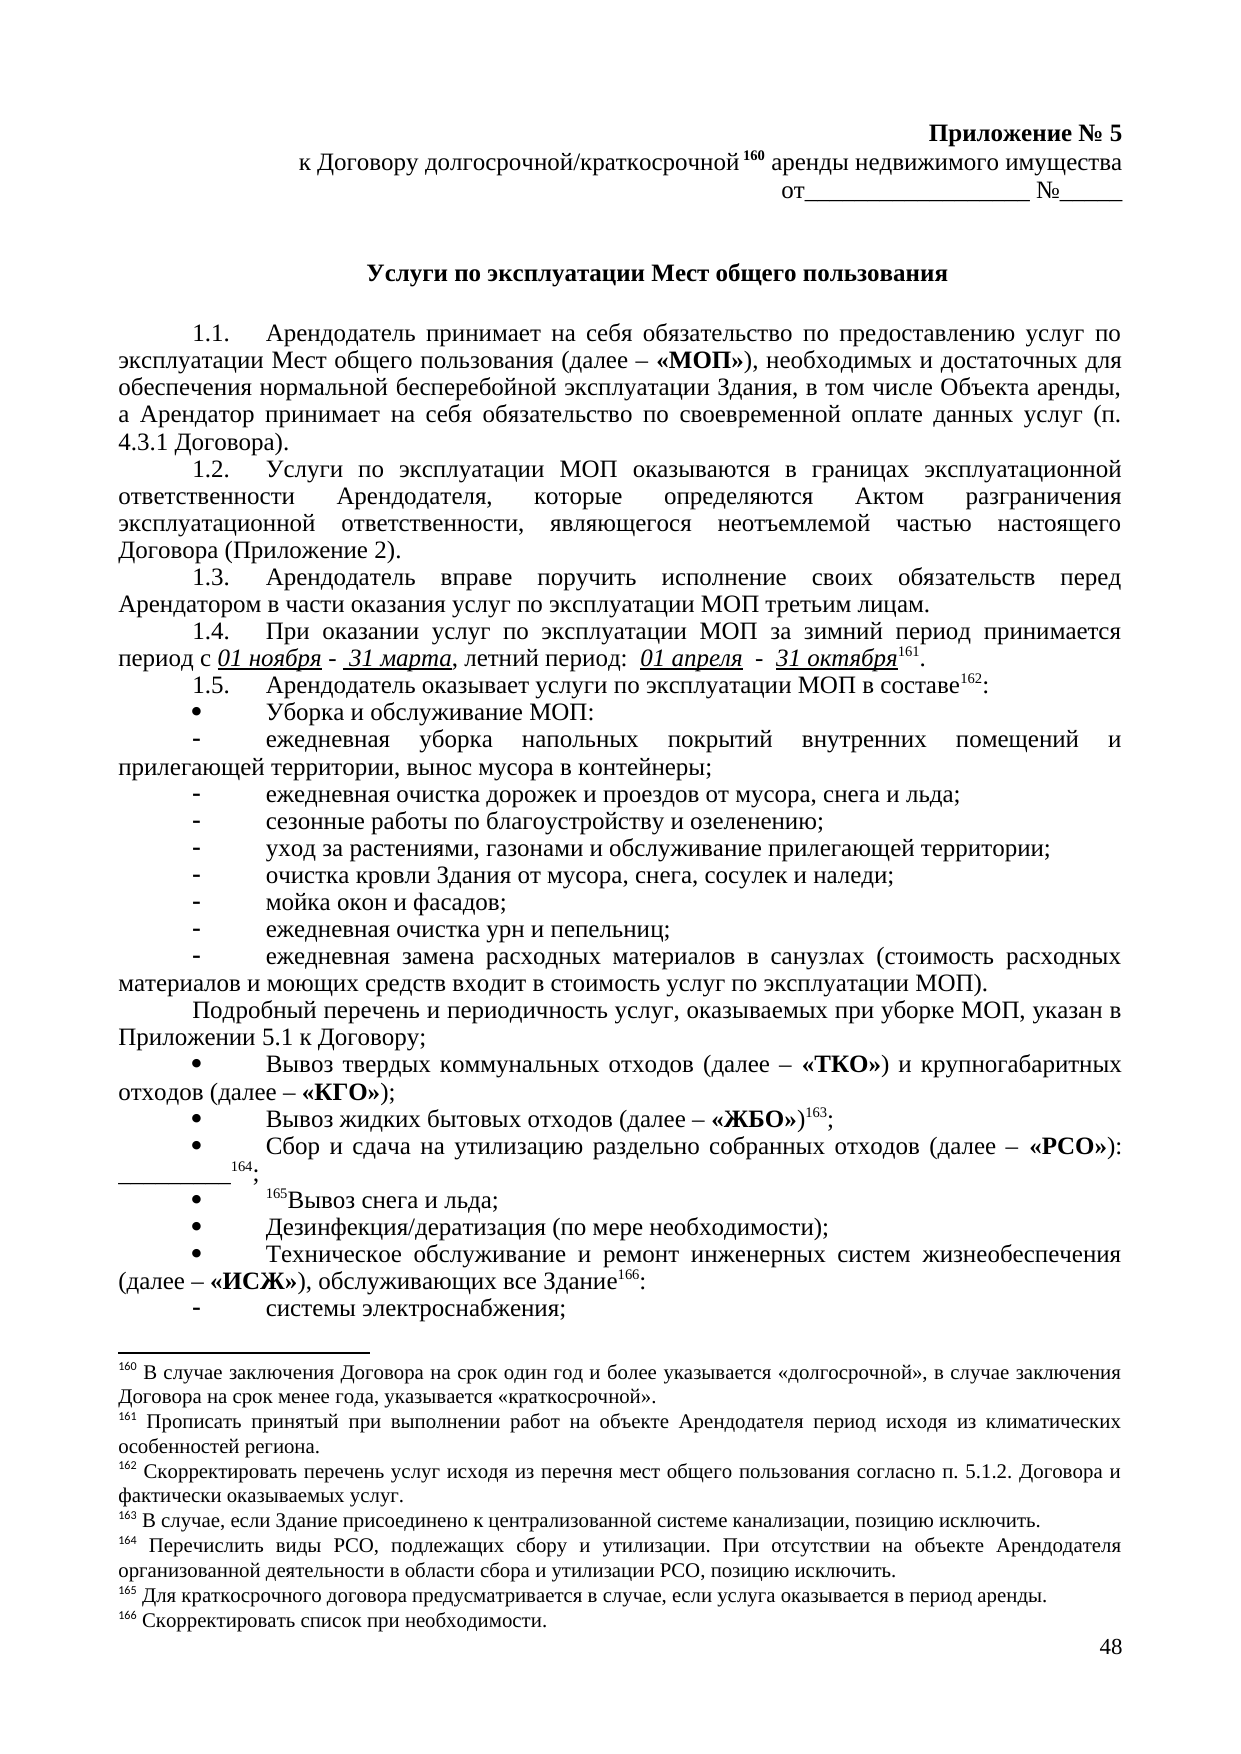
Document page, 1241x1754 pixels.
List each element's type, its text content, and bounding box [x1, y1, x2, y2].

list ежедневная очистка дорожек и проездов от мусора, снега и льда; [118, 780, 1122, 807]
list Уборка и обслуживание МОП: [118, 699, 1122, 726]
list сезонные работы по благоустройству и озеленению; [118, 807, 1122, 834]
text от__________________ №_____ [118, 176, 1122, 204]
list мойка окон и фасадов; [118, 889, 1122, 916]
list Арендодатель принимает на себя обязательство по предоставлению услуг по эксплуатации Мест общего пользования (далее – «МОП»), необходимых и достаточных для обеспечения нормальной бесперебойной эксплуатации Здания, в том числе Объекта аренды, а Арендатор принимает на себя обязательство по своевременной оплате данных услуг (п. 4.3.1 Договора). [118, 320, 1122, 455]
list Вывоз снега и льда; [118, 1187, 1122, 1214]
list очистка кровли Здания от мусора, снега, сосулек и наледи; [118, 862, 1122, 889]
list Услуги по эксплуатации МОП оказываются в границах эксплуатационной ответственности Арендодателя, которые определяются Актом разграничения эксплуатационной ответственности, являющегося неотъемлемой частью настоящего Договора (Приложение 2). [118, 455, 1122, 564]
text Услуги по эксплуатации Мест общего пользования [118, 258, 1122, 287]
list Приложение № 5 [192, 118, 1122, 147]
list системы электроснабжения; [118, 1295, 1122, 1322]
text Подробный перечень и периодичность услуг, оказываемых при уборке МОП, указан в Приложении 5.1 к Договору; [118, 997, 1122, 1051]
list ежедневная замена расходных материалов в санузлах (стоимость расходных материалов и моющих средств входит в стоимость услуг по эксплуатации МОП). [118, 943, 1122, 997]
list Дезинфекция/дератизация (по мере необходимости); [118, 1214, 1122, 1241]
list ежедневная уборка напольных покрытий внутренних помещений и прилегающей территории, вынос мусора в контейнеры; [118, 726, 1122, 780]
list Вывоз жидких бытовых отходов (далее – «ЖБО»); [118, 1105, 1122, 1132]
list Вывоз твердых коммунальных отходов (далее – «ТКО») и крупногабаритных отходов (далее – «КГО»); [118, 1051, 1122, 1105]
list При оказании услуг по эксплуатации МОП за зимний период принимается период с 01 ноября - 31 марта, летний период: 01 апреля - 31 октября. [118, 618, 1122, 672]
list уход за растениями, газонами и обслуживание прилегающей территории; [118, 834, 1122, 862]
list Арендодатель оказывает услуги по эксплуатации МОП в составе: [118, 672, 1122, 699]
list ежедневная очистка урн и пепельниц; [118, 916, 1122, 943]
list Сбор и сдача на утилизацию раздельно собранных отходов (далее – «РСО»): _________; [118, 1132, 1122, 1187]
text к Договору долгосрочной/краткосрочной аренды недвижимого имущества [118, 147, 1122, 176]
list Техническое обслуживание и ремонт инженерных систем жизнеобеспечения (далее – «ИСЖ»), обслуживающих все Здание: [118, 1241, 1122, 1295]
list Арендодатель вправе поручить исполнение своих обязательств перед Арендатором в части оказания услуг по эксплуатации МОП третьим лицам. [118, 564, 1122, 618]
